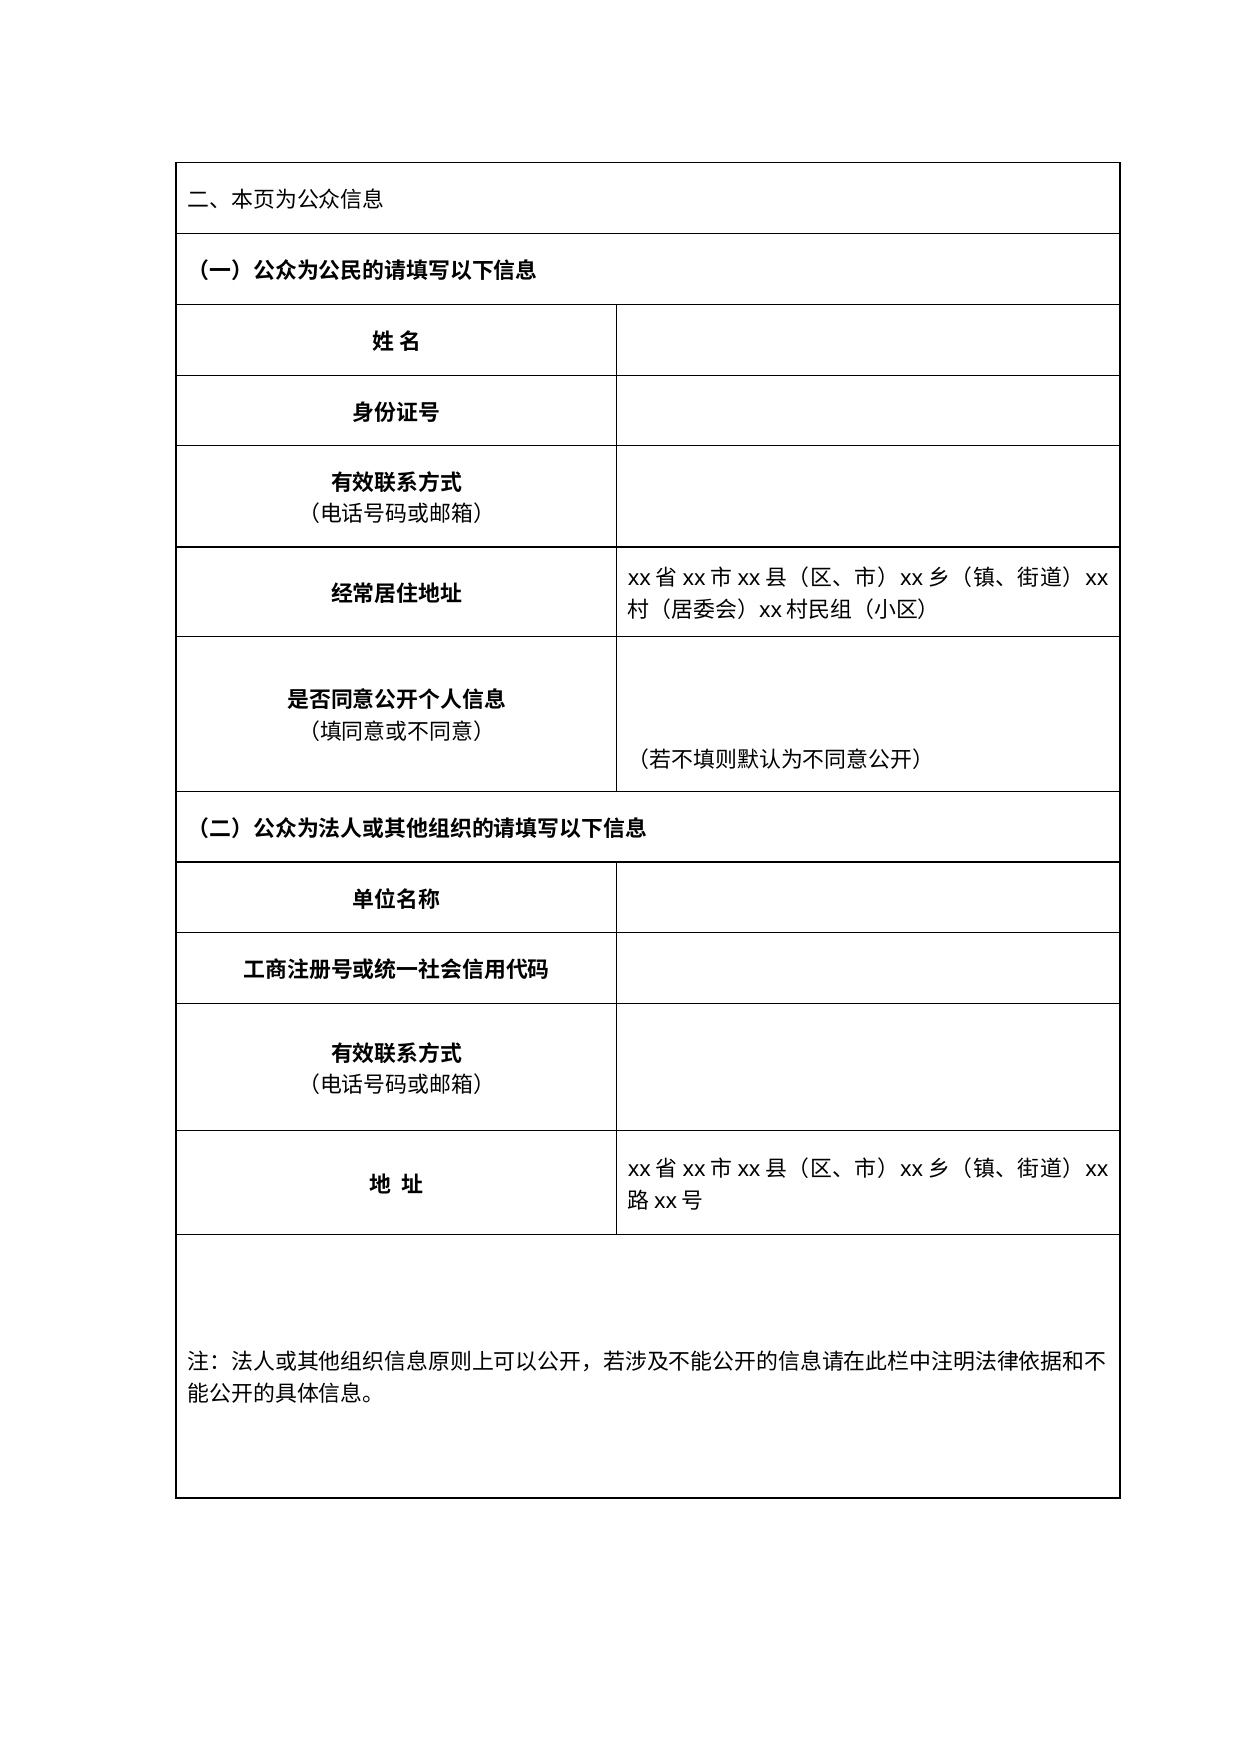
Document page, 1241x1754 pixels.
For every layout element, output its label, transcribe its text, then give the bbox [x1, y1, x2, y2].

table_cell 有效联系方式 （电话号码或邮箱） [177, 1004, 616, 1130]
table_cell [617, 933, 1119, 1003]
table_cell [617, 376, 1119, 445]
table_cell 二、本页为公众信息 [177, 163, 1119, 233]
table_cell 身份证号 [177, 376, 616, 445]
table_cell [617, 305, 1119, 374]
table_cell 地 址 [177, 1131, 616, 1234]
table_cell 有效联系方式 （电话号码或邮箱） [177, 446, 616, 546]
table_cell 工商注册号或统一社会信用代码 [177, 933, 616, 1003]
table_cell （二）公众为法人或其他组织的请填写以下信息 [177, 792, 1119, 861]
table_cell xx省xx市xx县（区、市）xx乡（镇、街道）xx路xx号 [617, 1131, 1119, 1234]
table_cell 注：法人或其他组织信息原则上可以公开，若涉及不能公开的信息请在此栏中注明法律依据和不能公开的具体信息。 [177, 1235, 1119, 1497]
table_cell [617, 446, 1119, 546]
table_cell [617, 1004, 1119, 1130]
table_cell 姓 名 [177, 305, 616, 374]
table_cell （若不填则默认为不同意公开） [617, 637, 1119, 791]
table_cell 是否同意公开个人信息 （填同意或不同意） [177, 637, 616, 791]
table_cell [617, 863, 1119, 932]
table_cell （一）公众为公民的请填写以下信息 [177, 234, 1119, 304]
table_cell xx省xx市xx县（区、市）xx乡（镇、街道）xx村（居委会）xx村民组（小区） [617, 548, 1119, 636]
table_cell 单位名称 [177, 863, 616, 932]
table_cell 经常居住地址 [177, 548, 616, 636]
